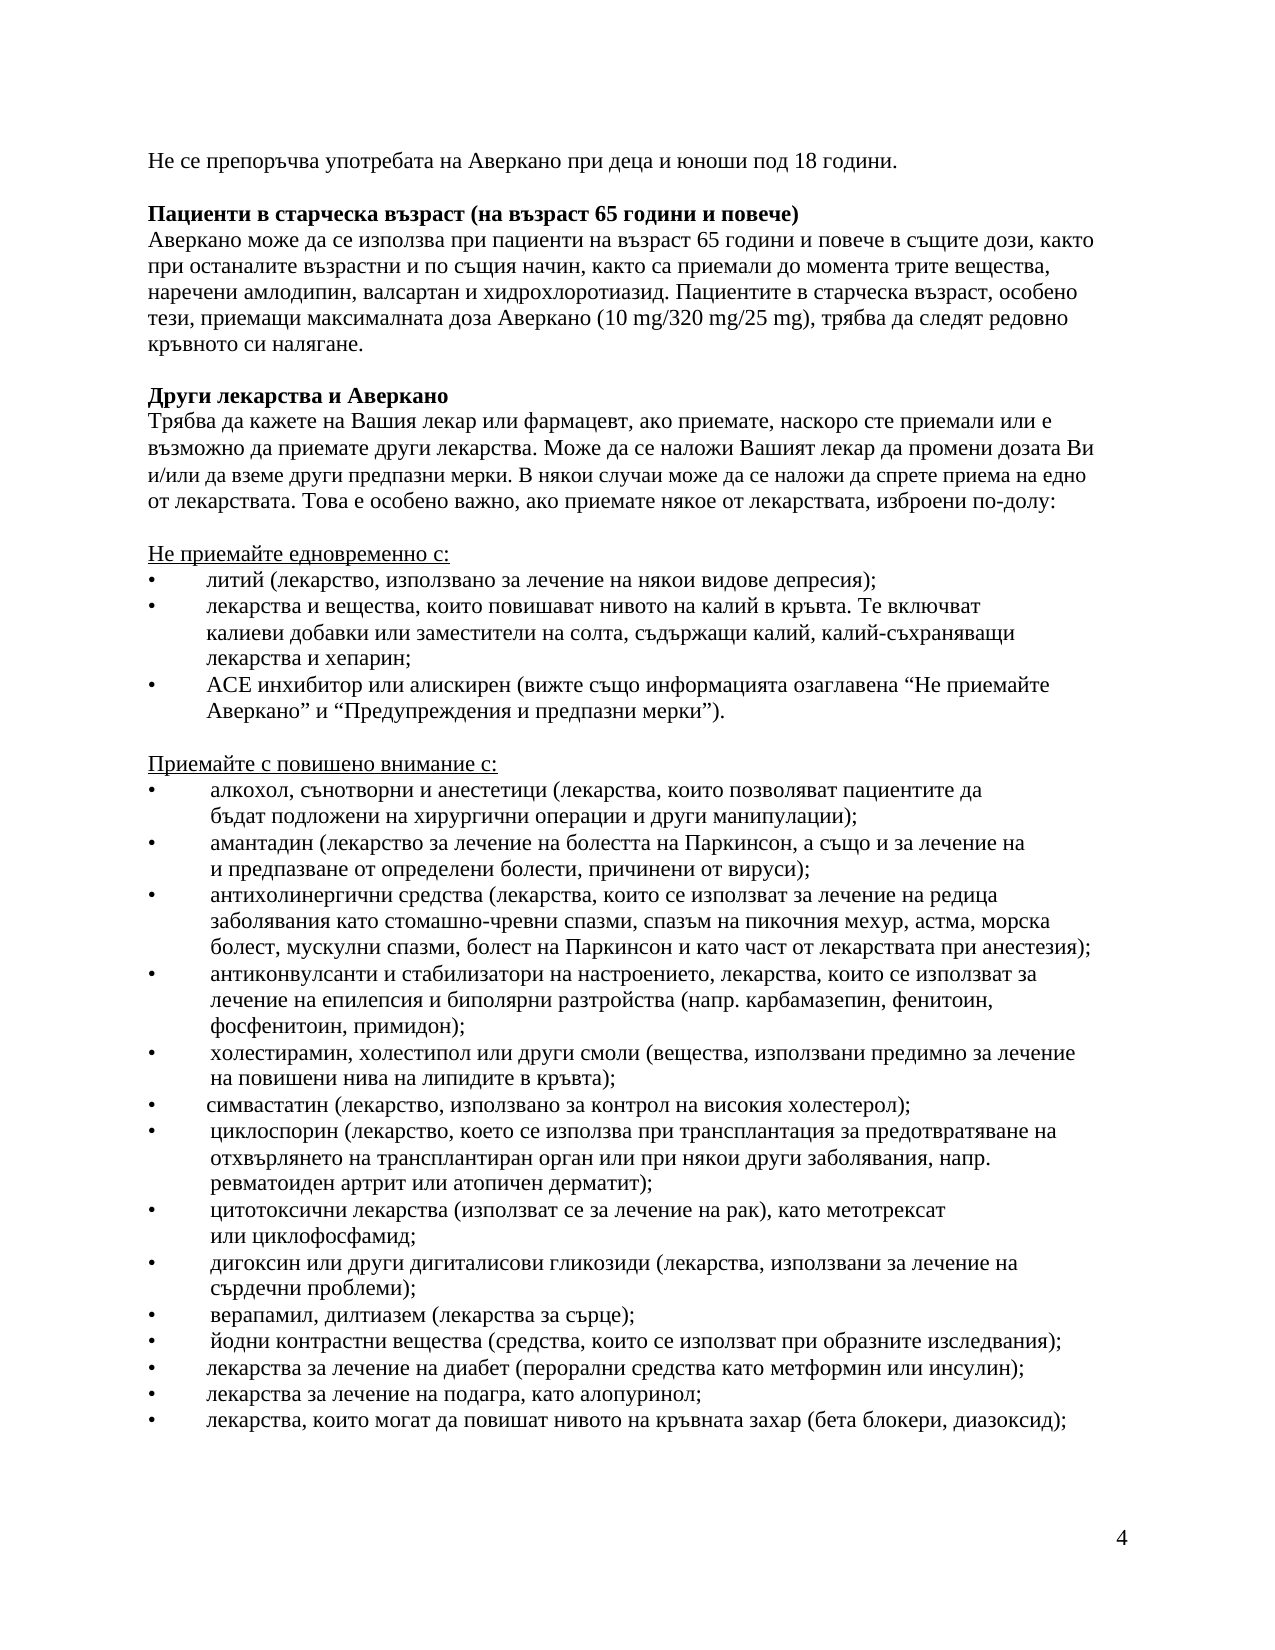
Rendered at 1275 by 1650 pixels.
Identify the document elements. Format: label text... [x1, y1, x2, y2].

list цитотоксични лекарства (използват се за лечение на рак), като метотрексат или циклофосфамид; [148, 1197, 986, 1248]
list лекарства за лечение на диабет (перорални средства като метформин или инсулин); [148, 1353, 1127, 1380]
list литий (лекарство, използвано за лечение на някои видове депресия); [148, 566, 1127, 592]
list дигоксин или други дигиталисови гликозиди (лекарства, използвани за лечение на сърдечни проблеми); [148, 1249, 1113, 1301]
list холестирамин, холестипол или други смоли (вещества, използвани предимно за лечение на повишени нива на липидите в кръвта); [148, 1040, 1102, 1091]
list лекарства и вещества, които повишават нивото на калий в кръвта. Те включват калиеви добавки или заместители на солта, съдържащи калий, калий-съхраняващи лекарства и хепарин; [148, 593, 1063, 671]
text Пациенти в старческа възраст (на възраст 65 години и повече) [148, 200, 1127, 226]
list лекарства за лечение на подагра, като алопуринол; [148, 1380, 1127, 1406]
text Приемайте с повишено внимание с: [148, 750, 1127, 776]
list симвастатин (лекарство, използвано за контрол на високия холестерол); [148, 1091, 1127, 1117]
text Не се препоръчва употребата на Аверкано при деца и юноши под 18 години. [148, 148, 1127, 173]
text възможно да приемате други лекарства. Може да се наложи Вашият лекар да промени дозата Ви [148, 434, 1127, 461]
list лекарства, които могат да повишат нивото на кръвната захар (бета блокери, диазоксид); [148, 1406, 1127, 1433]
text от лекарствата. Това е особено важно, ако приемате някое от лекарствата, изброени по-долу: [148, 487, 1127, 513]
list амантадин (лекарство за лечение на болестта на Паркинсон, а също и за лечение на и предпазване от определени болести, причинени от вируси); [148, 829, 1042, 881]
text Трябва да кажете на Вашия лекар или фармацевт, ако приемате, наскоро сте приемали или е [148, 408, 1127, 434]
list антихолинергични средства (лекарства, които се използват за лечение на редица заболявания като стомашно-чревни спазми, спазъм на пикочния мехур, астма, морска болест, мускулни спазми, болест на Паркинсон и като част от лекарствата при анестезия); [148, 882, 1121, 959]
list антиконвулсанти и стабилизатори на настроението, лекарства, които се използват за лечение на епилепсия и биполярни разтройства (напр. карбамазепин, фенитоин, фосфенитоин, примидон); [148, 961, 1119, 1038]
list верапамил, дилтиазем (лекарства за сърце); [148, 1301, 1127, 1327]
text и/или да вземе други предпазни мерки. В някои случаи може да се наложи да спрете приема на едно [148, 462, 1127, 487]
text Не приемайте едновременно с: [148, 539, 1127, 566]
list ACE инхибитор или алискирен (вижте също информацията озаглавена “Не приемайте Аверкано” и “Предупреждения и предпазни мерки”). [148, 672, 1127, 723]
text Аверкано може да се използва при пациенти на възраст 65 години и повече в същите дози, както при останалите възрастни и по същия начин, както са приемали до момента трите вещества, наречени амлодипин, валсартан и хидрохлоротиазид. Пациентите в старческа възраст, особено тези, приемащи максималната доза Аверкано (10 mg/320 mg/25 mg), трябва да следят редовно кръвното си налягане. [148, 227, 1127, 356]
list йодни контрастни вещества (средства, които се използват при образните изследвания); [148, 1327, 1127, 1353]
list циклоспорин (лекарство, което се използва при трансплантация за предотвратяване на отхвърлянето на трансплантиран орган или при някои други заболявания, напр. ревматоиден артрит или атопичен дерматит); [148, 1118, 1119, 1196]
text Други лекарства и Аверкано [148, 383, 1127, 408]
list алкохол, сънотворни и анестетици (лекарства, които позволяват пациентите да бъдат подложени на хирургични операции и други манипулации); [148, 777, 1042, 828]
